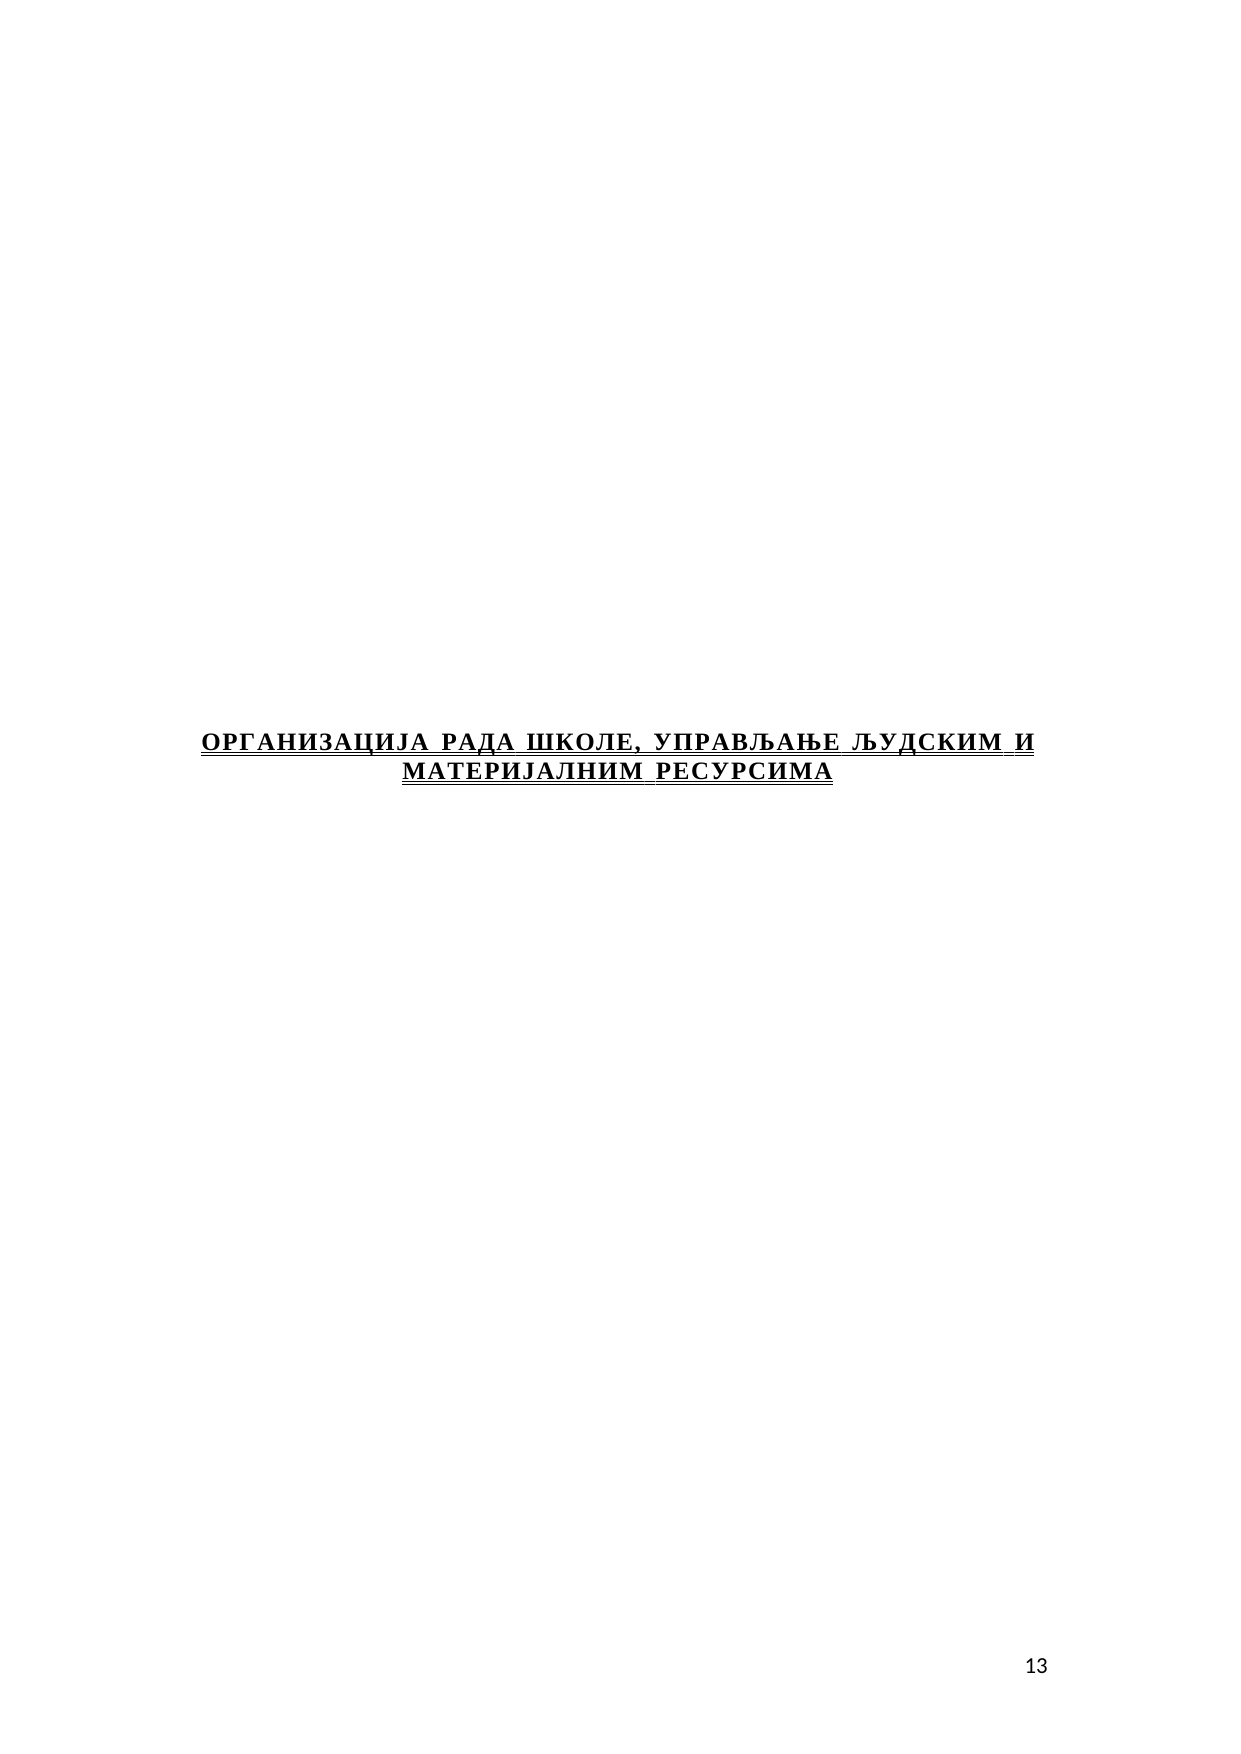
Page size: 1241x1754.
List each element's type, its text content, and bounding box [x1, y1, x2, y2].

text ОРГАНИЗАЦИЈА РАДА ШКОЛЕ, УПРАВЉАЊЕ ЉУДСКИМ И МАТЕРИЈАЛНИМ РЕСУРСИМА [201, 727, 1188, 785]
